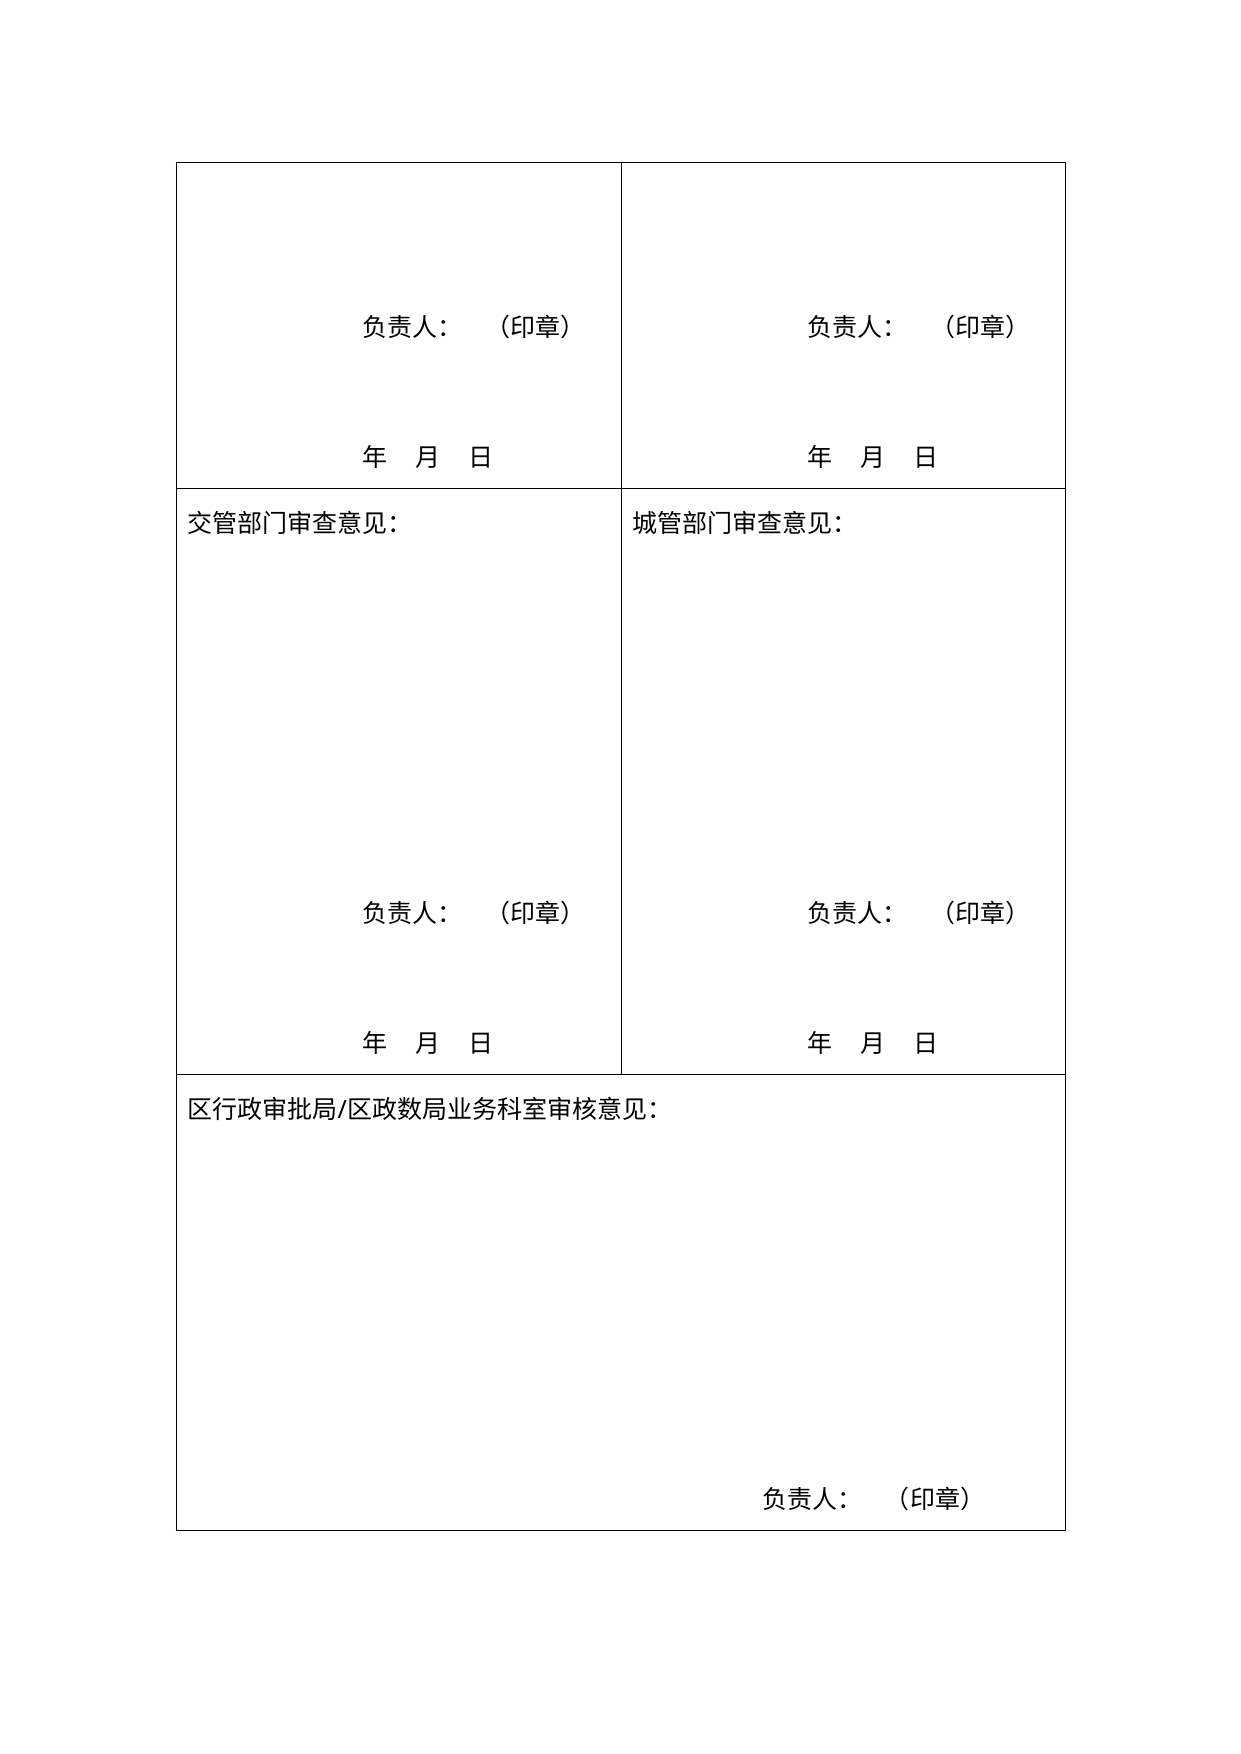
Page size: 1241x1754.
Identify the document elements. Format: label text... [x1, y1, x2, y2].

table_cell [177, 1075, 1065, 1530]
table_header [177, 163, 621, 488]
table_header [622, 163, 1065, 488]
table_cell 城管部门审查意见： 负责人： （印章） 年 月 日 [622, 489, 1065, 1074]
table_cell 交管部门审查意见： 负责人： （印章） 年 月 日 [177, 489, 621, 1074]
